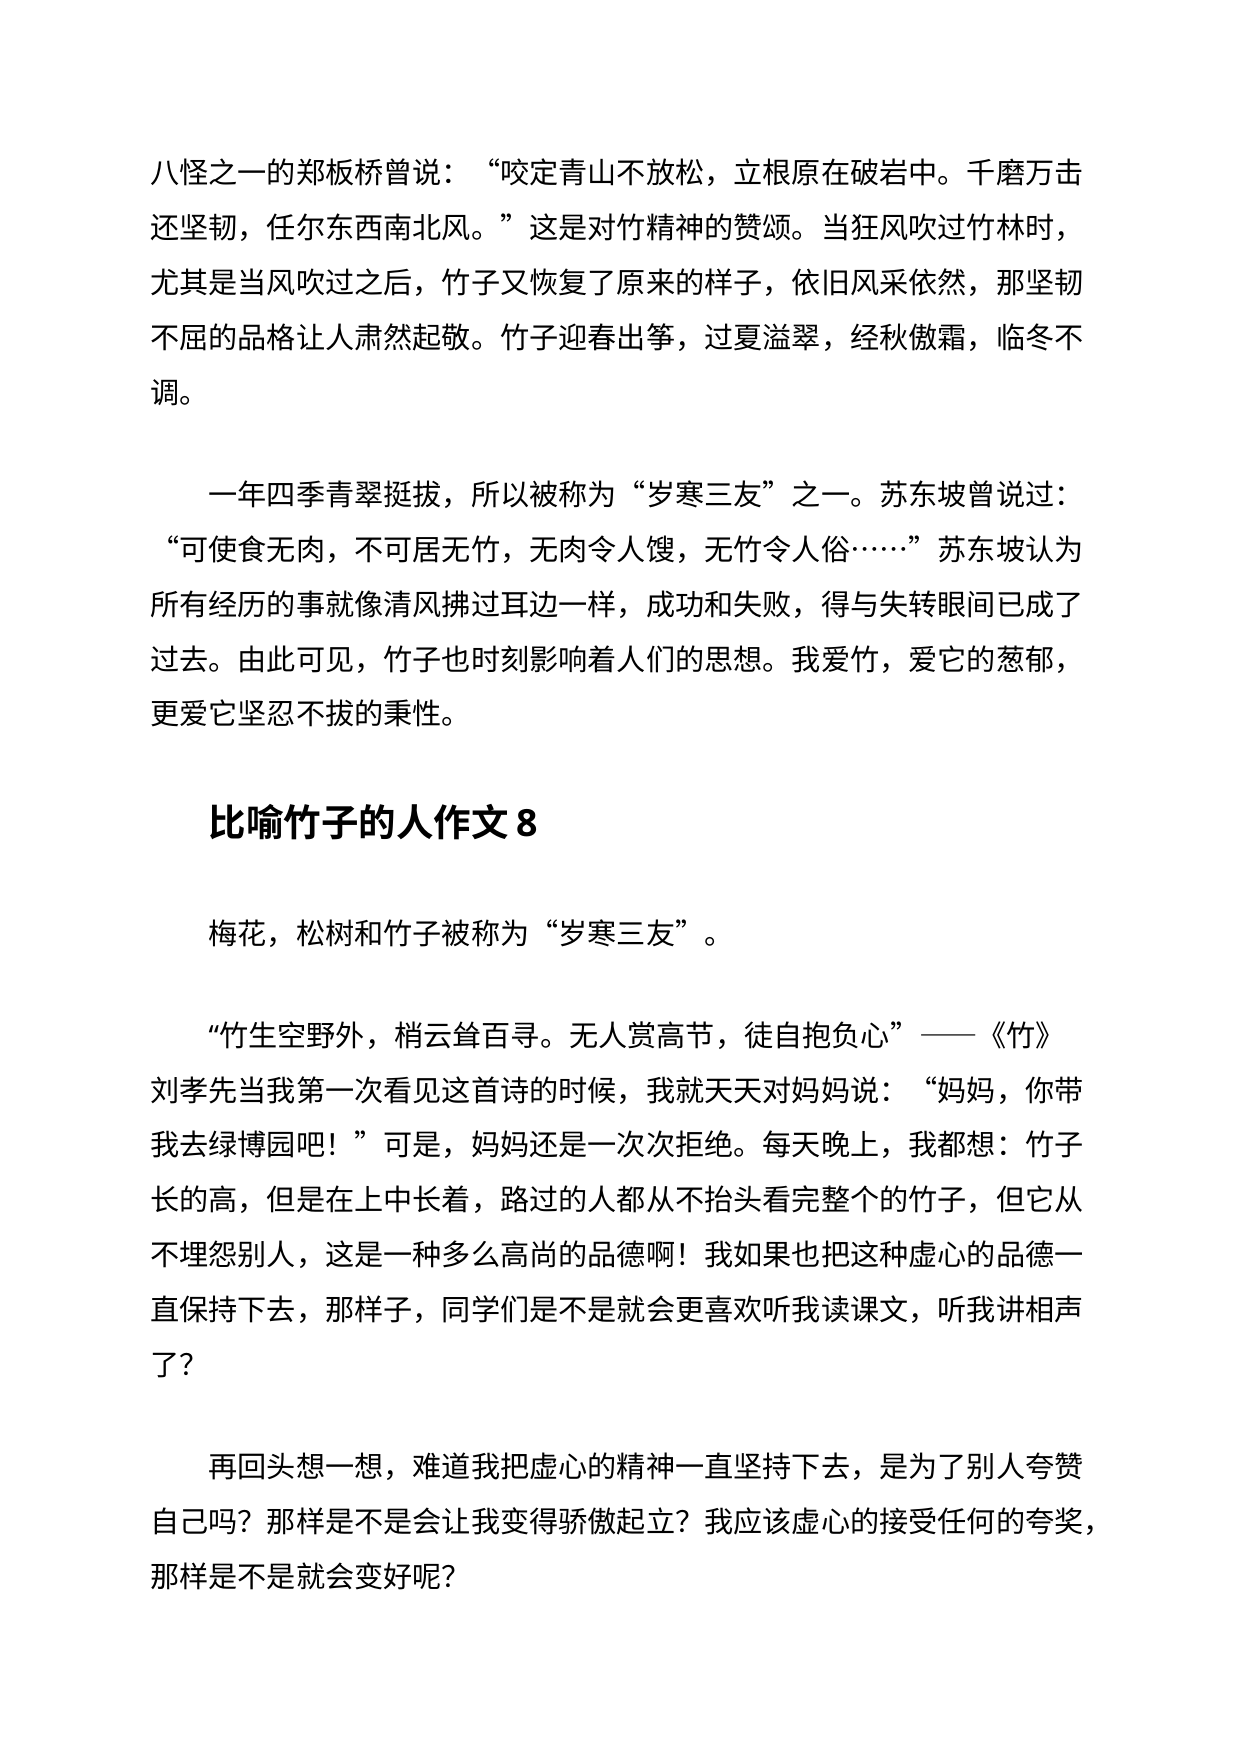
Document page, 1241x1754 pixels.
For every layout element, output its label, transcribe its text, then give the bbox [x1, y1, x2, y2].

text 再回头想一想，难道我把虚心的精神一直坚持下去，是为了别人夸赞自己吗？那样是不是会让我变得骄傲起立？我应该虚心的接受任何的夸奖，那样是不是就会变好呢？ [150, 1443, 1090, 1595]
text 比喻竹子的人作文8 [150, 793, 1090, 847]
text 一年四季青翠挺拔，所以被称为“岁寒三友”之一。苏东坡曾说过：“可使食无肉，不可居无竹，无肉令人馊，无竹令人俗……”苏东坡认为所有经历的事就像清风拂过耳边一样，成功和失败，得与失转眼间已成了过去。由此可见，竹子也时刻影响着人们的思想。我爱竹，爱它的葱郁，更爱它坚忍不拔的秉性。 [150, 471, 1090, 733]
text 梅花，松树和竹子被称为“岁寒三友”。 [150, 910, 1090, 953]
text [150, 150, 1090, 412]
text “竹生空野外，梢云耸百寻。无人赏高节，徒自抱负心”——《竹》刘孝先当我第一次看见这首诗的时候，我就天天对妈妈说：“妈妈，你带我去绿博园吧！”可是，妈妈还是一次次拒绝。每天晚上，我都想：竹子长的高，但是在上中长着，路过的人都从不抬头看完整个的竹子，但它从不埋怨别人，这是一种多么高尚的品德啊！我如果也把这种虚心的品德一直保持下去，那样子，同学们是不是就会更喜欢听我读课文，听我讲相声了？ [150, 1012, 1090, 1384]
